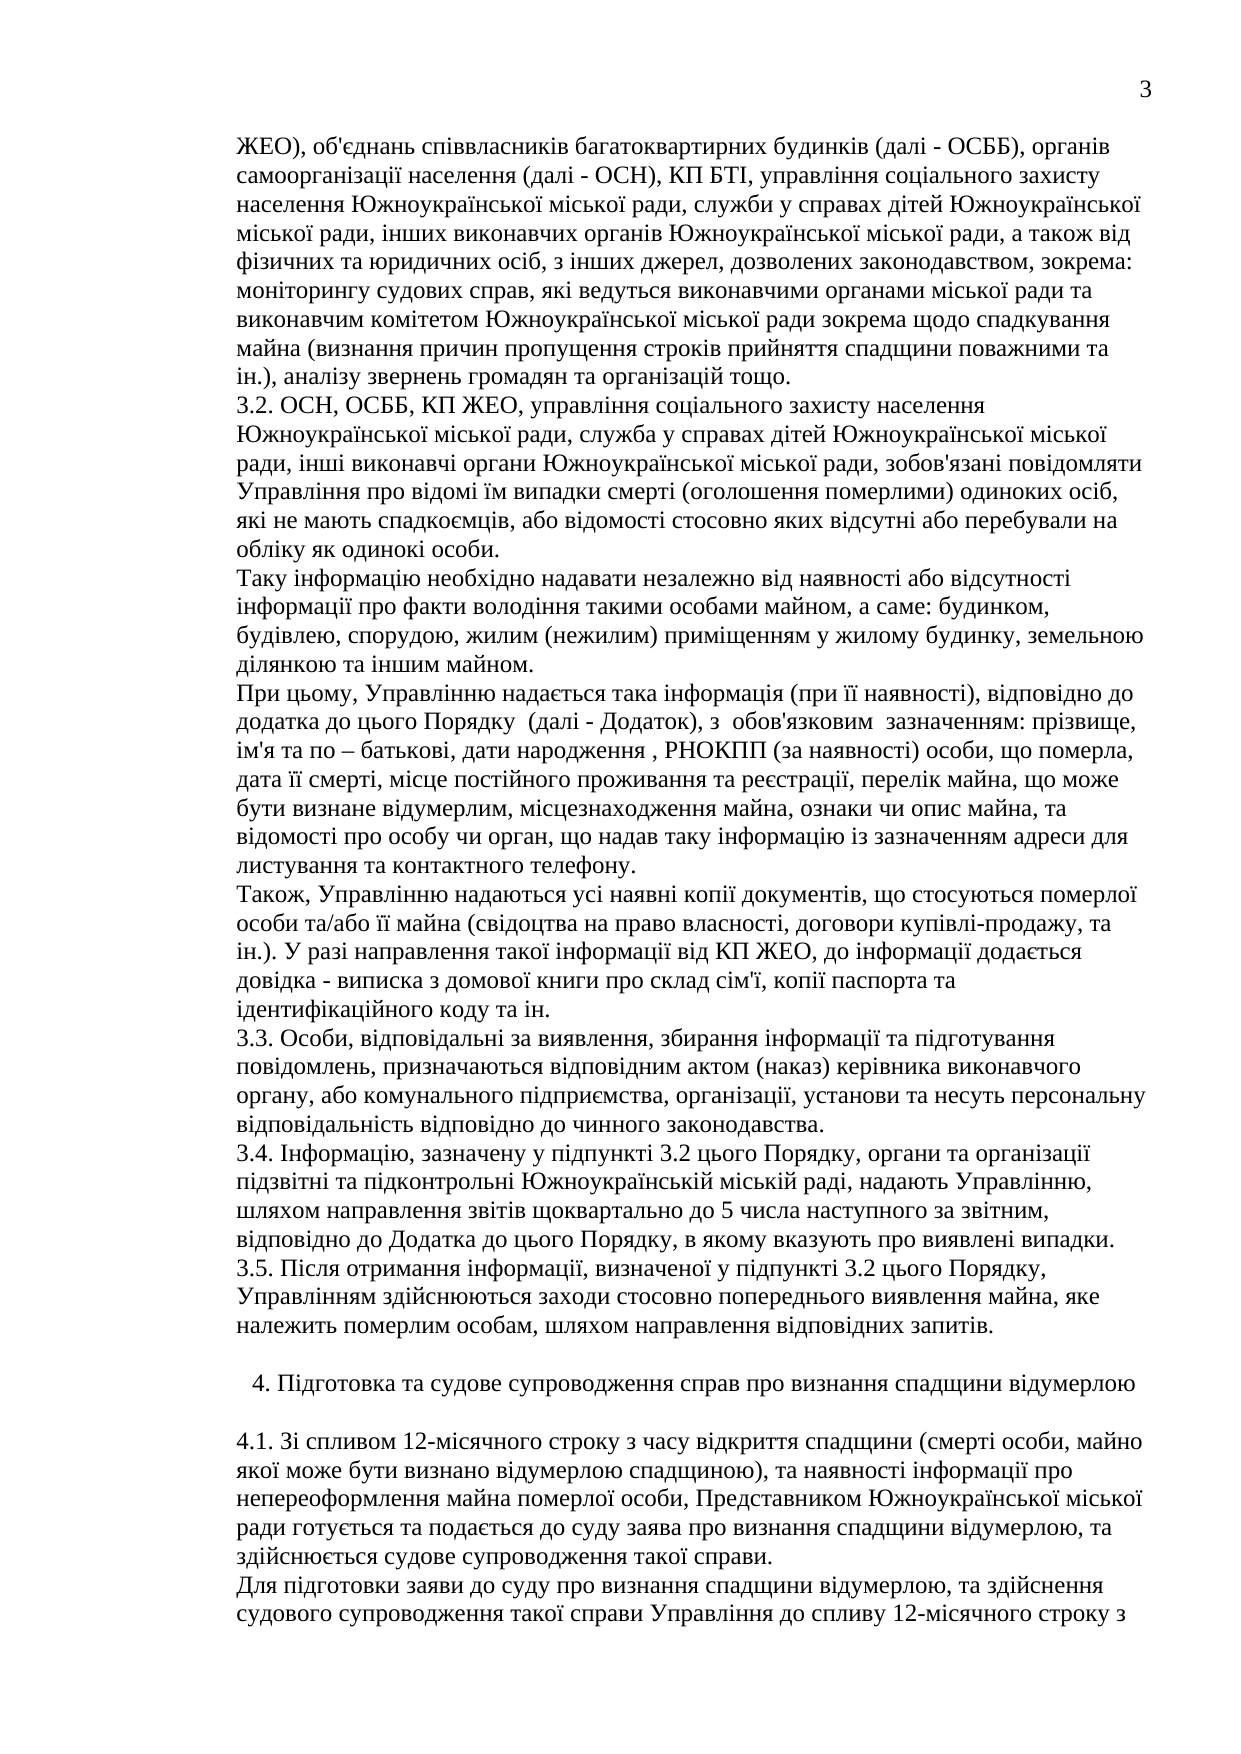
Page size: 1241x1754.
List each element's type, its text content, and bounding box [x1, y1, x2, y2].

subtitle 4. Підготовка та судове супроводження справ про визнання спадщини відумерлою [236, 1368, 1152, 1397]
